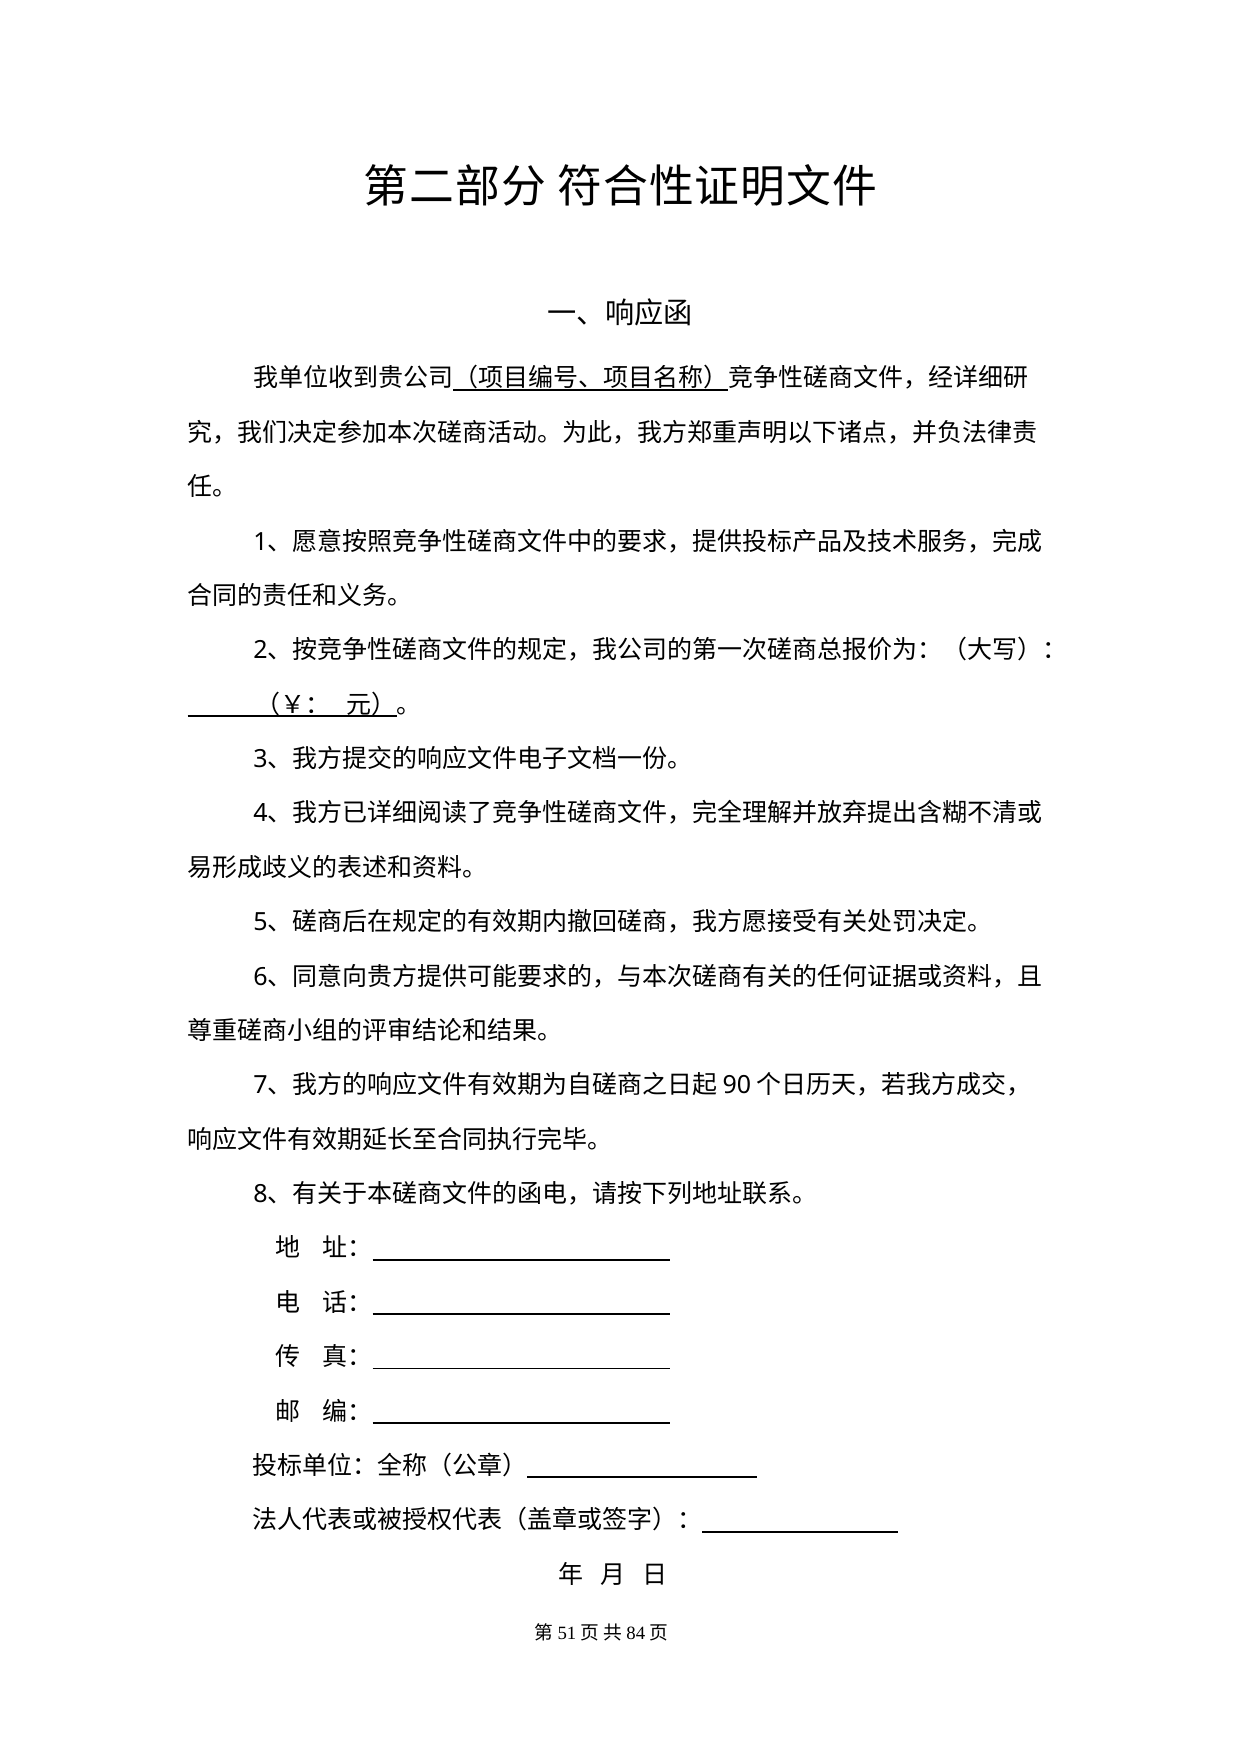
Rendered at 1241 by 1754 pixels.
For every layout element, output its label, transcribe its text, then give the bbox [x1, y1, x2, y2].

text 7、我方的响应文件有效期为自磋商之日起90个日历天，若我方成交，响应文件有效期延长至合同执行完毕。 [187, 1065, 1053, 1155]
text 3、我方提交的响应文件电子文档一份。 [187, 738, 1053, 775]
text 8、有关于本磋商文件的函电，请按下列地址联系。 [187, 1173, 1053, 1210]
text 1、愿意按照竞争性磋商文件中的要求，提供投标产品及技术服务，完成合同的责任和义务。 [187, 521, 1053, 612]
text 4、我方已详细阅读了竞争性磋商文件，完全理解并放弃提出含糊不清或易形成歧义的表述和资料。 [187, 793, 1053, 883]
text 投标单位：全称（公章） [187, 1445, 1053, 1482]
text 2、按竞争性磋商文件的规定，我公司的第一次磋商总报价为：（大写）： （￥： 元）。 [187, 630, 1053, 720]
text 邮 编： [187, 1391, 1053, 1427]
text 第二部分 符合性证明文件 [187, 150, 1053, 243]
text 电 话： [187, 1282, 1053, 1318]
text 传 真： [187, 1337, 1053, 1373]
text 一、响应函 [187, 290, 1053, 335]
text 6、同意向贵方提供可能要求的，与本次磋商有关的任何证据或资料，且尊重磋商小组的评审结论和结果。 [187, 956, 1053, 1047]
text 地 址： [187, 1228, 1053, 1264]
text 我单位收到贵公司（项目编号、项目名称）竞争性磋商文件，经详细研究，我们决定参加本次磋商活动。为此，我方郑重声明以下诸点，并负法律责任。 [187, 358, 1053, 503]
text 5、磋商后在规定的有效期内撤回磋商，我方愿接受有关处罚决定。 [187, 902, 1053, 938]
text 年 月 日 [187, 1554, 1053, 1590]
text 法人代表或被授权代表（盖章或签字）： [187, 1500, 1053, 1536]
